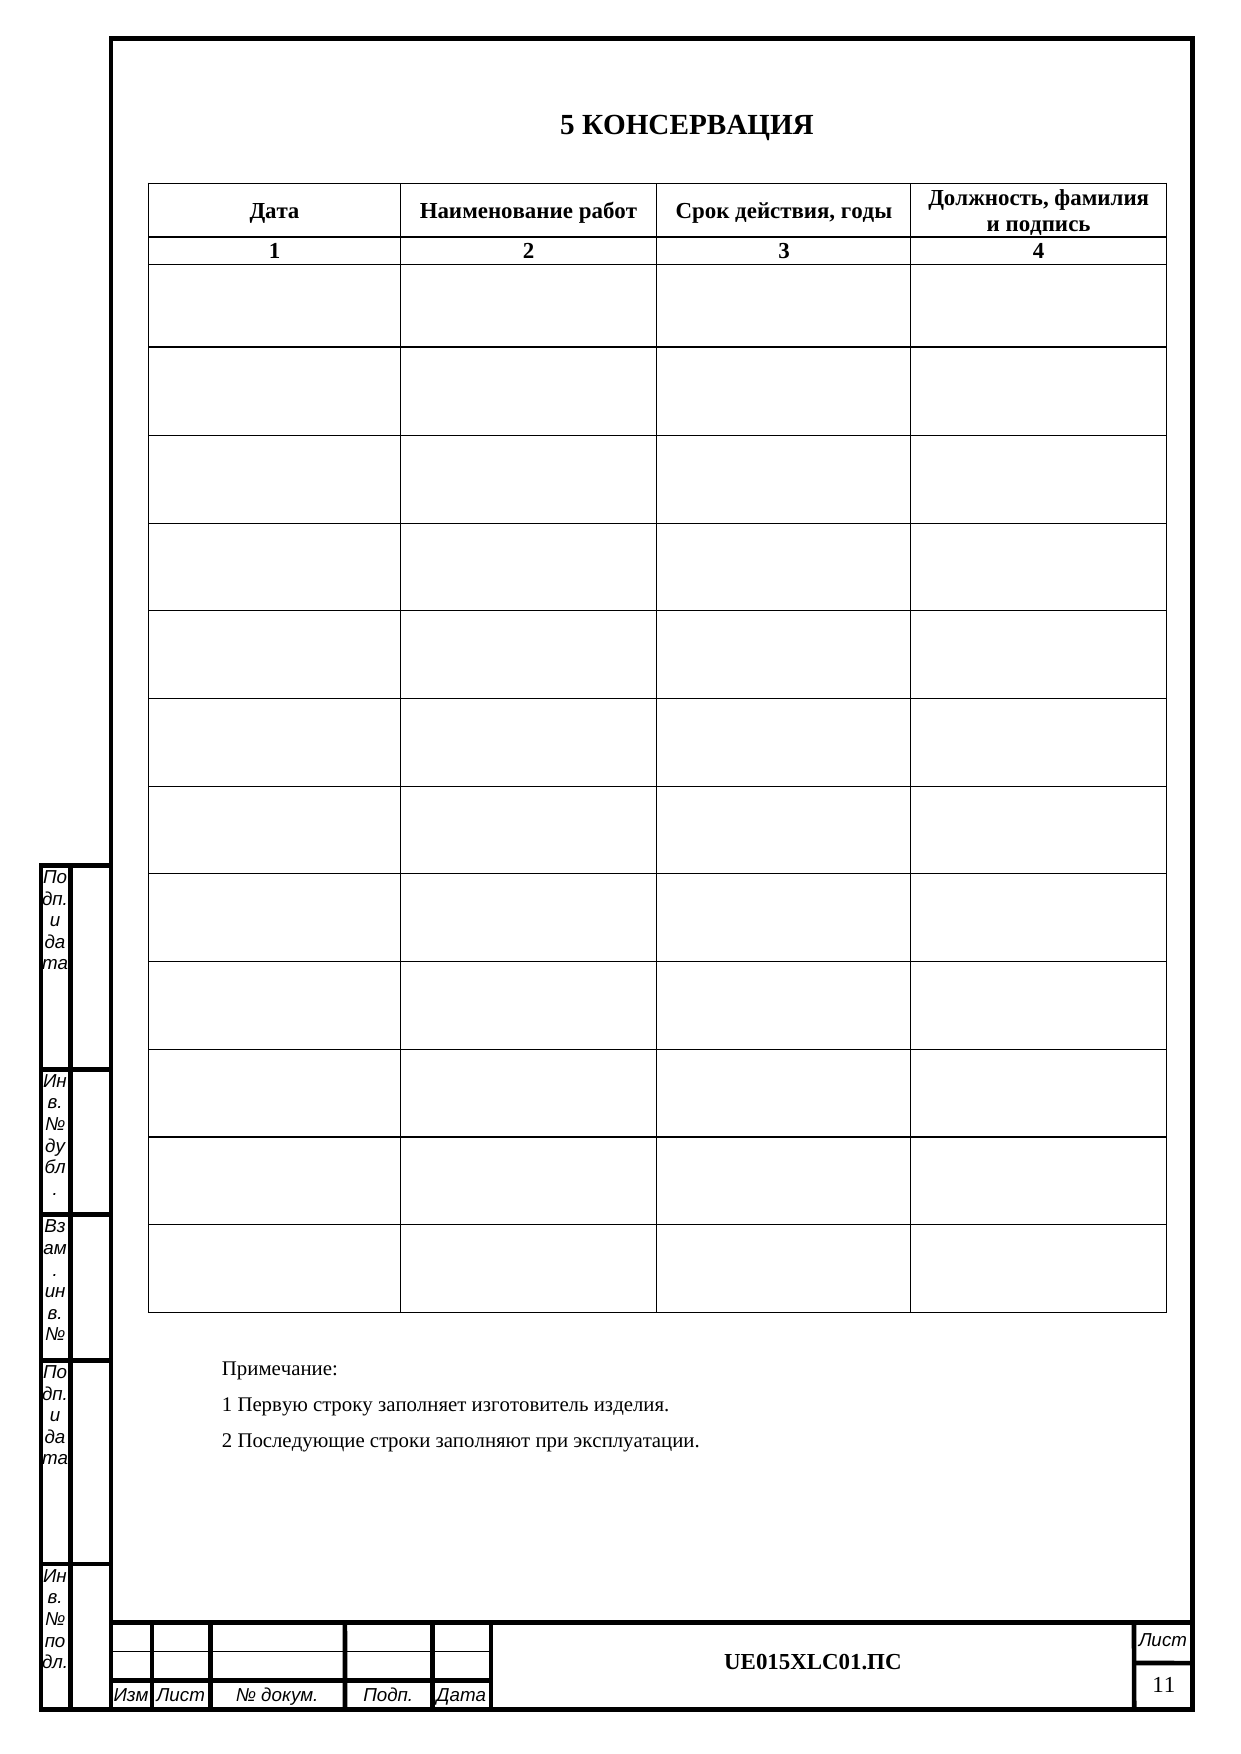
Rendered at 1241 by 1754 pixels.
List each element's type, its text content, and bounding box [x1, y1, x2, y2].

table_cell 2 [401, 238, 656, 264]
table_cell [657, 1138, 910, 1224]
table_cell [911, 348, 1166, 434]
table_cell [657, 787, 910, 873]
table_header Дата [149, 184, 400, 236]
table_cell [149, 436, 400, 522]
table_cell [657, 611, 910, 698]
table_cell [401, 611, 656, 698]
table_cell [401, 436, 656, 522]
table_cell [657, 348, 910, 434]
list КОНСЕРВАЦИЯ [148, 107, 1167, 141]
table_cell [401, 265, 656, 346]
table_cell [911, 874, 1166, 961]
table_cell [149, 265, 400, 346]
table_cell [149, 874, 400, 961]
table_cell [401, 699, 656, 786]
table_header Срок действия, годы [657, 184, 910, 236]
table_cell 3 [657, 238, 910, 264]
table_cell 1 [149, 238, 400, 264]
table_cell [401, 1050, 656, 1136]
table_cell [911, 962, 1166, 1049]
table_cell [149, 524, 400, 610]
table_cell [911, 1050, 1166, 1136]
table_cell [401, 1225, 656, 1312]
table_cell [401, 787, 656, 873]
table_header Наименование работ [401, 184, 656, 236]
table_cell [911, 699, 1166, 786]
table_cell [911, 1225, 1166, 1312]
text 1 Первую строку заполняет изготовитель изделия. [222, 1392, 1167, 1416]
table_cell [149, 1050, 400, 1136]
table_cell [401, 348, 656, 434]
table_cell [911, 787, 1166, 873]
table_cell [657, 699, 910, 786]
table_cell [657, 1225, 910, 1312]
title 2 Последующие строки заполняют при эксплуатации. [148, 1428, 1167, 1452]
table_cell [149, 348, 400, 434]
table_cell [911, 436, 1166, 522]
table_cell [657, 436, 910, 522]
table_cell [149, 1138, 400, 1224]
table_cell [149, 787, 400, 873]
table_cell [401, 874, 656, 961]
table_cell [149, 699, 400, 786]
table_cell [401, 962, 656, 1049]
table_cell [149, 611, 400, 698]
table_cell [911, 1138, 1166, 1224]
table_cell [657, 265, 910, 346]
table_cell [149, 1225, 400, 1312]
table_cell [401, 1138, 656, 1224]
table_cell [911, 524, 1166, 610]
table_cell [657, 962, 910, 1049]
table_cell [401, 524, 656, 610]
table_cell [911, 265, 1166, 346]
table_cell [149, 962, 400, 1049]
table_cell [911, 611, 1166, 698]
table_cell [657, 874, 910, 961]
table_header Должность, фамилия и подпись [911, 184, 1166, 236]
table_cell [657, 1050, 910, 1136]
text Примечание: [148, 1356, 1167, 1380]
table_cell [657, 524, 910, 610]
table_cell 4 [911, 238, 1166, 264]
